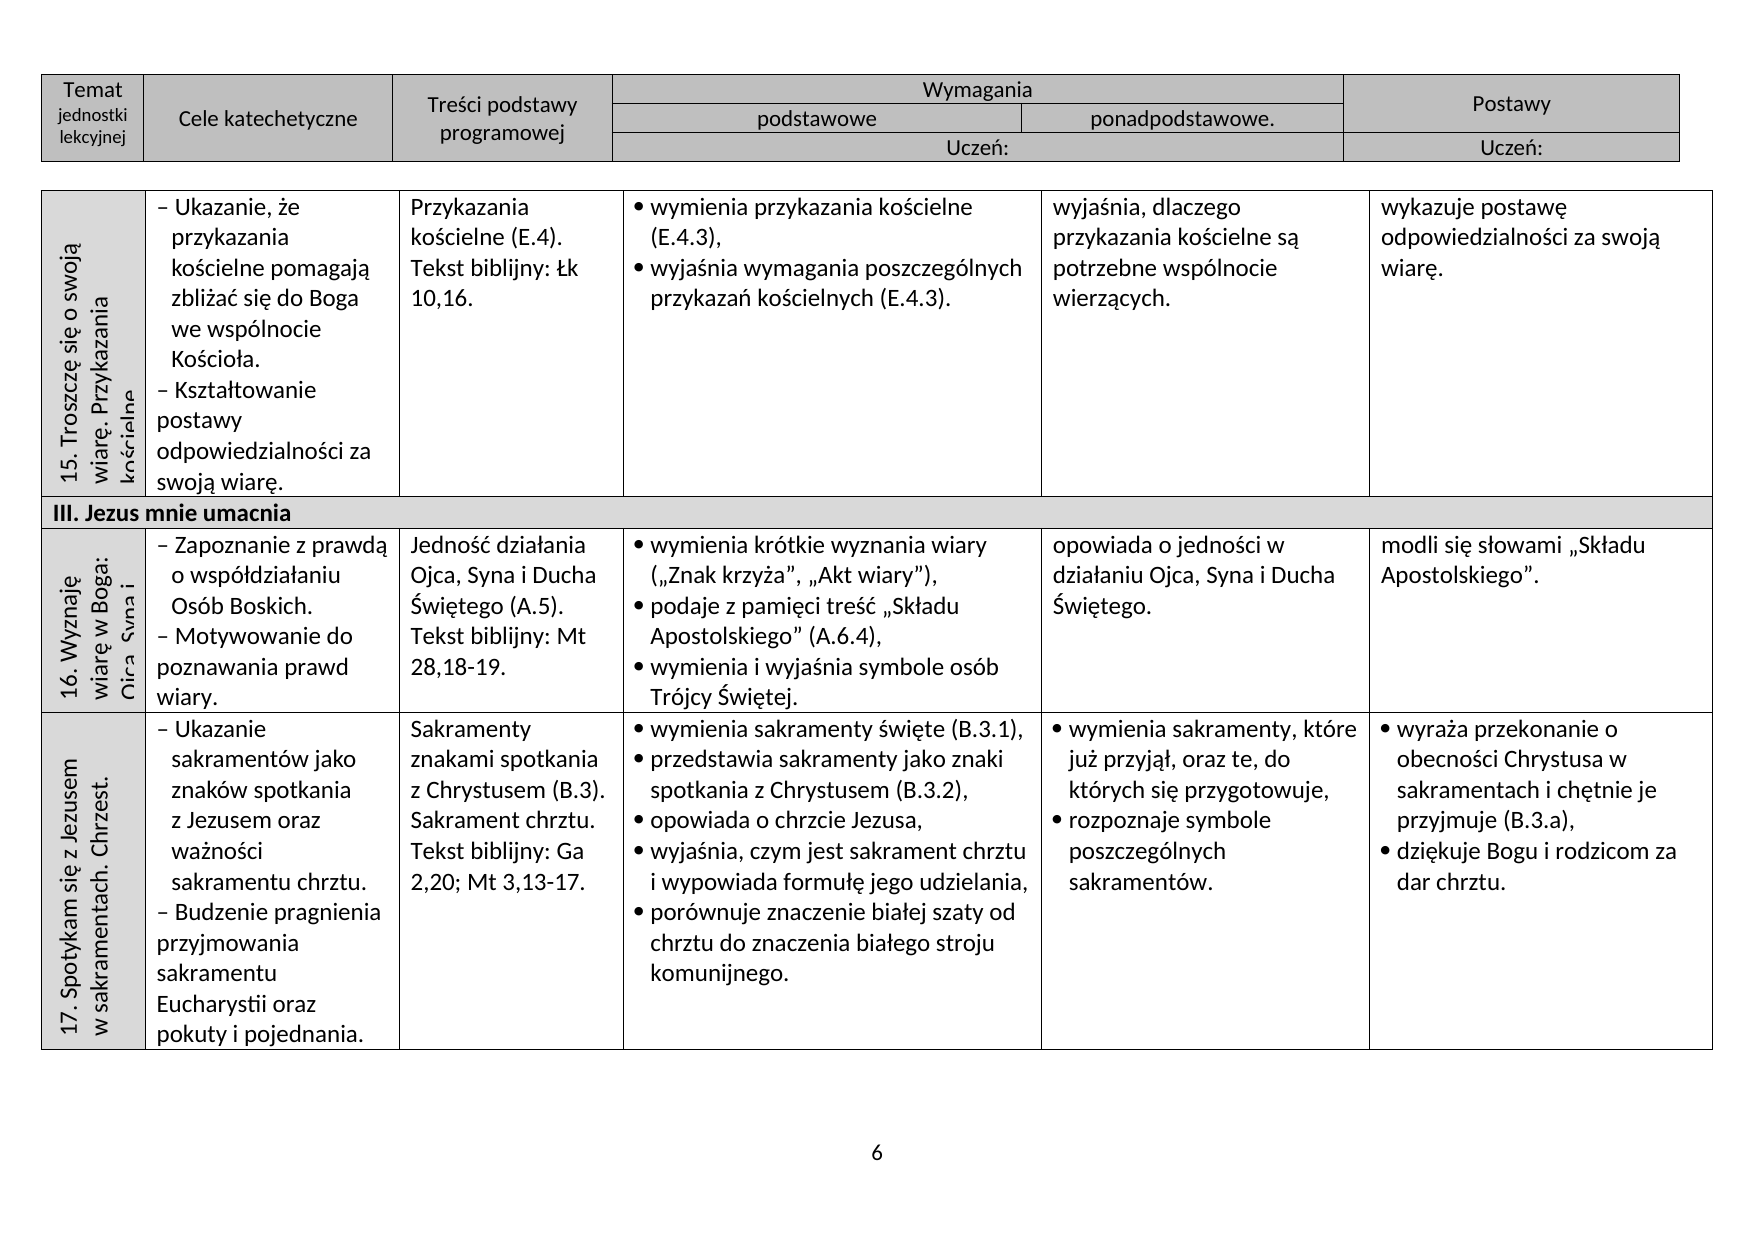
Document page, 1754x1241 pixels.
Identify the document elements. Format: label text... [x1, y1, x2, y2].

table_cell – Ukazanie, że przykazania kościelne pomagają zbliżać się do Boga we wspólnocie Kościoła. – Kształtowanie postawy odpowiedzialności za swoją wiarę. [146, 191, 399, 496]
table_cell 16. Wyznaję wiarę w Boga: Ojca, Syna i Ducha Świętego. [42, 529, 145, 712]
table_cell 15. Troszczę się o swoją wiarę. Przykazania kościelne. [42, 191, 145, 496]
table_cell modli się słowami „Składu Apostolskiego”. [1370, 529, 1712, 712]
table_cell Sakramenty znakami spotkania z Chrystusem (B.3). Sakrament chrztu. Tekst biblijny: Ga 2,20; Mt 3,13-17. [400, 713, 623, 1049]
table_cell wykazuje postawę odpowiedzialności za swoją wiarę. [1370, 191, 1712, 496]
table_cell wyraża przekonanie o obecności Chrystusa w sakramentach i chętnie je przyjmuje (B.3.a), dziękuje Bogu i rodzicom za dar chrztu. [1370, 713, 1712, 1049]
table_cell – Ukazanie sakramentów jako znaków spotkania z Jezusem oraz ważności sakramentu chrztu. – Budzenie pragnienia przyjmowania sakramentu Eucharystii oraz pokuty i pojednania. [146, 713, 399, 1049]
table_cell wymienia przykazania kościelne (E.4.3), wyjaśnia wymagania poszczególnych przykazań kościelnych (E.4.3). [624, 191, 1041, 496]
table_cell – Zapoznanie z prawdą o współdziałaniu Osób Boskich. – Motywowanie do poznawania prawd wiary. [146, 529, 399, 712]
table_cell III. Jezus mnie umacnia [42, 497, 1712, 528]
table_cell Przykazania kościelne (E.4). Tekst biblijny: Łk 10,16. [400, 191, 623, 496]
table_cell Jedność działania Ojca, Syna i Ducha Świętego (A.5). Tekst biblijny: Mt 28,18-19. [400, 529, 623, 712]
table_cell opowiada o jedności w działaniu Ojca, Syna i Ducha Świętego. [1042, 529, 1369, 712]
table_cell wyjaśnia, dlaczego przykazania kościelne są potrzebne wspólnocie wierzących. [1042, 191, 1369, 496]
table_cell wymienia sakramenty, które już przyjął, oraz te, do których się przygotowuje, rozpoznaje symbole poszczególnych sakramentów. [1042, 713, 1369, 1049]
table_cell 17. Spotykam się z Jezusem w sakramentach. Chrzest. [42, 713, 145, 1049]
table_cell wymienia sakramenty święte (B.3.1), przedstawia sakramenty jako znaki spotkania z Chrystusem (B.3.2), opowiada o chrzcie Jezusa, wyjaśnia, czym jest sakrament chrztu i wypowiada formułę jego udzielania, porównuje znaczenie białej szaty od chrztu do znaczenia białego stroju komunijnego. [624, 713, 1041, 1049]
table_cell wymienia krótkie wyznania wiary („Znak krzyża”, „Akt wiary”), podaje z pamięci treść „Składu Apostolskiego” (A.6.4), wymienia i wyjaśnia symbole osób Trójcy Świętej. [624, 529, 1041, 712]
